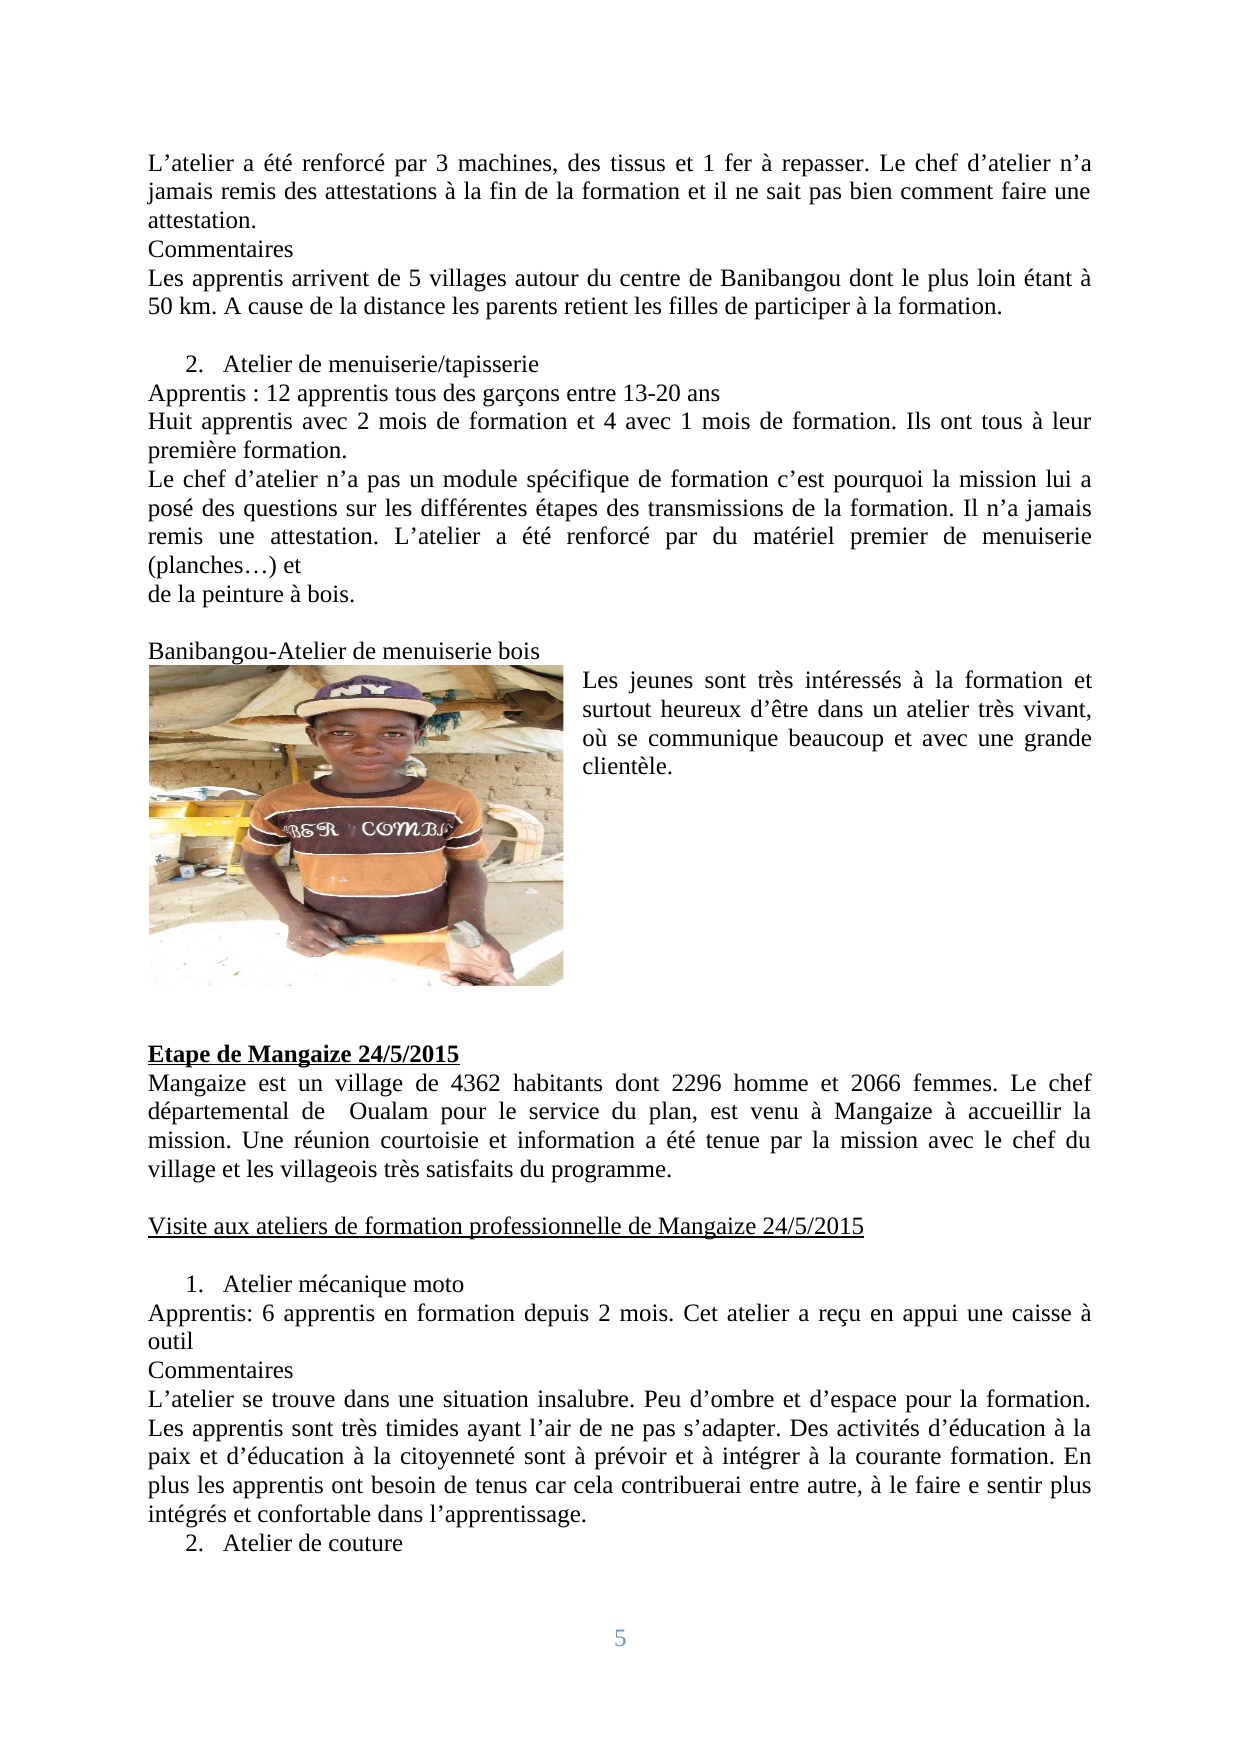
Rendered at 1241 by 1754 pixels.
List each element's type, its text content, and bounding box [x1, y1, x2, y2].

text de la peinture à bois. [148, 579, 1093, 608]
text L’atelier se trouve dans une situation insalubre. Peu d’ombre et d’espace pour la formation. Les apprentis sont très timides ayant l’air de ne pas s’adapter. Des activités d’éducation à la paix et d’éducation à la citoyenneté sont à prévoir et à intégrer à la courante formation. En plus les apprentis ont besoin de tenus car cela contribuerai entre autre, à le faire e sentir plus intégrés et confortable dans l’apprentissage. [148, 1384, 1093, 1528]
text Apprentis : 12 apprentis tous des garçons entre 13-20 ans [148, 378, 1093, 406]
text Visite aux ateliers de formation professionnelle de Mangaize 24/5/2015 [148, 1211, 1093, 1240]
text Huit apprentis avec 2 mois de formation et 4 avec 1 mois de formation. Ils ont tous à leur première formation. [148, 406, 1093, 464]
text Commentaires [148, 234, 1093, 263]
text Mangaize est un village de 4362 habitants dont 2296 homme et 2066 femmes. Le chef départemental de Oualam pour le service du plan, est venu à Mangaize à accueillir la mission. Une réunion courtoisie et information a été tenue par la mission avec le chef du village et les villageois très satisfaits du programme. [148, 1068, 1093, 1183]
text Les jeunes sont très intéressés à la formation et surtout heureux d’être dans un atelier très vivant, où se communique beaucoup et avec une grande clientèle. [564, 665, 1093, 780]
text L’atelier a été renforcé par 3 machines, des tissus et 1 fer à repasser. Le chef d’atelier n’a jamais remis des attestations à la fin de la formation et il ne sait pas bien comment faire une attestation. [148, 148, 1093, 234]
text Apprentis: 6 apprentis en formation depuis 2 mois. Cet atelier a reçu en appui une caisse à outil [148, 1298, 1093, 1355]
list Atelier de couture [185, 1528, 1093, 1556]
list Atelier de menuiserie/tapisserie [185, 349, 1093, 378]
text Etape de Mangaize 24/5/2015 [148, 1039, 1093, 1068]
picture [147, 665, 564, 984]
text Le chef d’atelier n’a pas un module spécifique de formation c’est pourquoi la mission lui a posé des questions sur les différentes étapes des transmissions de la formation. Il n’a jamais remis une attestation. L’atelier a été renforcé par du matériel premier de menuiserie (planches…) et [148, 464, 1093, 579]
list Atelier mécanique moto [185, 1269, 1093, 1298]
text Banibangou-Atelier de menuiserie bois [148, 636, 1093, 665]
text Commentaires [148, 1355, 1093, 1384]
text Les apprentis arrivent de 5 villages autour du centre de Banibangou dont le plus loin étant à 50 km. A cause de la distance les parents retient les filles de participer à la formation. [148, 263, 1093, 320]
